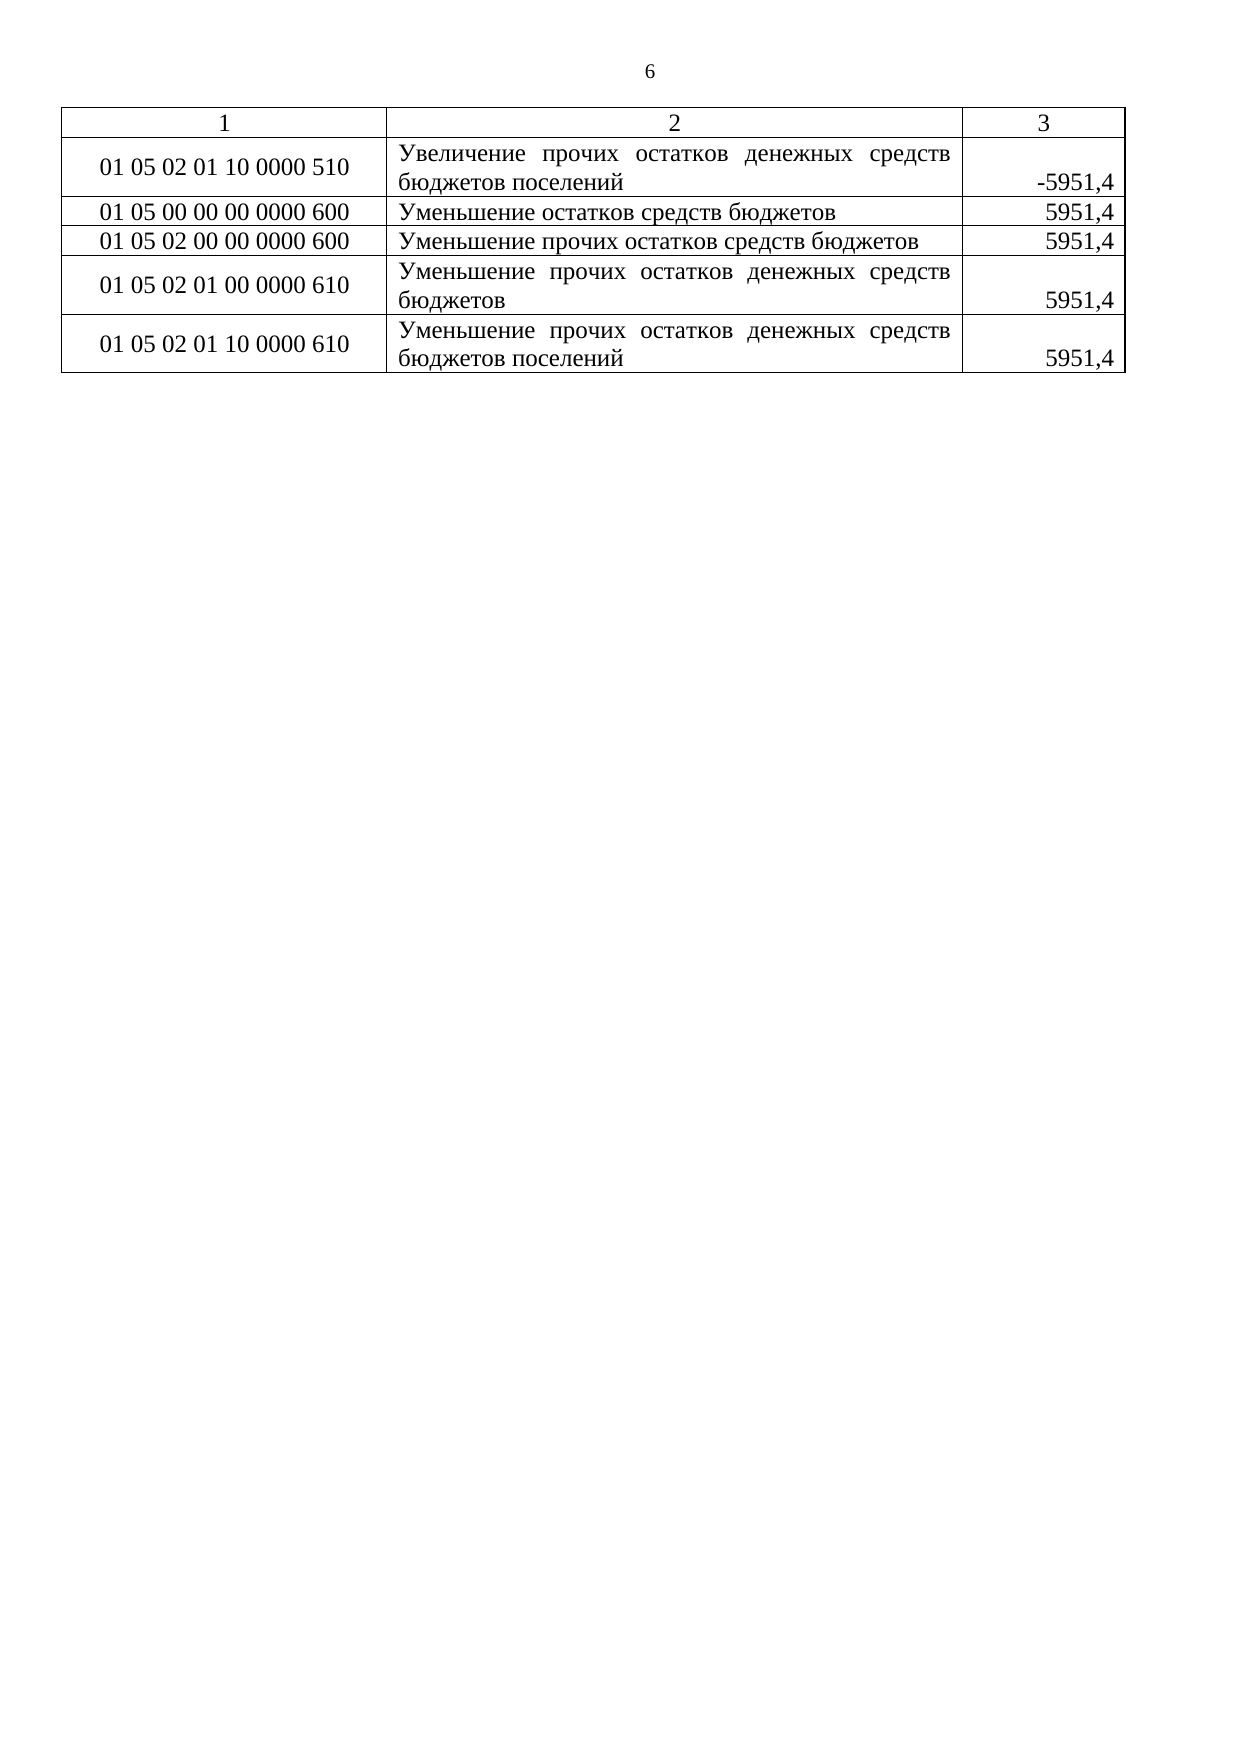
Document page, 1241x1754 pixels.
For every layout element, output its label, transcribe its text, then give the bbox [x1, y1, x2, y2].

table_cell Уменьшение остатков средств бюджетов [387, 197, 962, 225]
table_cell 01 05 02 00 00 0000 600 [62, 226, 386, 255]
table_cell -5951,4 [963, 138, 1124, 196]
table_cell Увеличение прочих остатков денежных средств бюджетов поселений [387, 138, 962, 196]
table_cell 01 05 02 01 00 0000 610 [62, 256, 386, 314]
table_header 3 [963, 108, 1124, 137]
table_cell 01 05 00 00 00 0000 600 [62, 197, 386, 225]
table_cell 5951,4 [963, 197, 1124, 225]
table_header 1 [62, 108, 386, 137]
table_cell Уменьшение прочих остатков денежных средств бюджетов [387, 256, 962, 314]
table_cell Уменьшение прочих остатков средств бюджетов [387, 226, 962, 255]
table_cell 5951,4 [963, 256, 1124, 314]
table_cell 01 05 02 01 10 0000 510 [62, 138, 386, 196]
table_cell 5951,4 [963, 315, 1124, 372]
table_header 2 [387, 108, 962, 137]
table_cell 5951,4 [963, 226, 1124, 255]
table_cell 01 05 02 01 10 0000 610 [62, 315, 386, 372]
table_cell Уменьшение прочих остатков денежных средств бюджетов поселений [387, 315, 962, 372]
